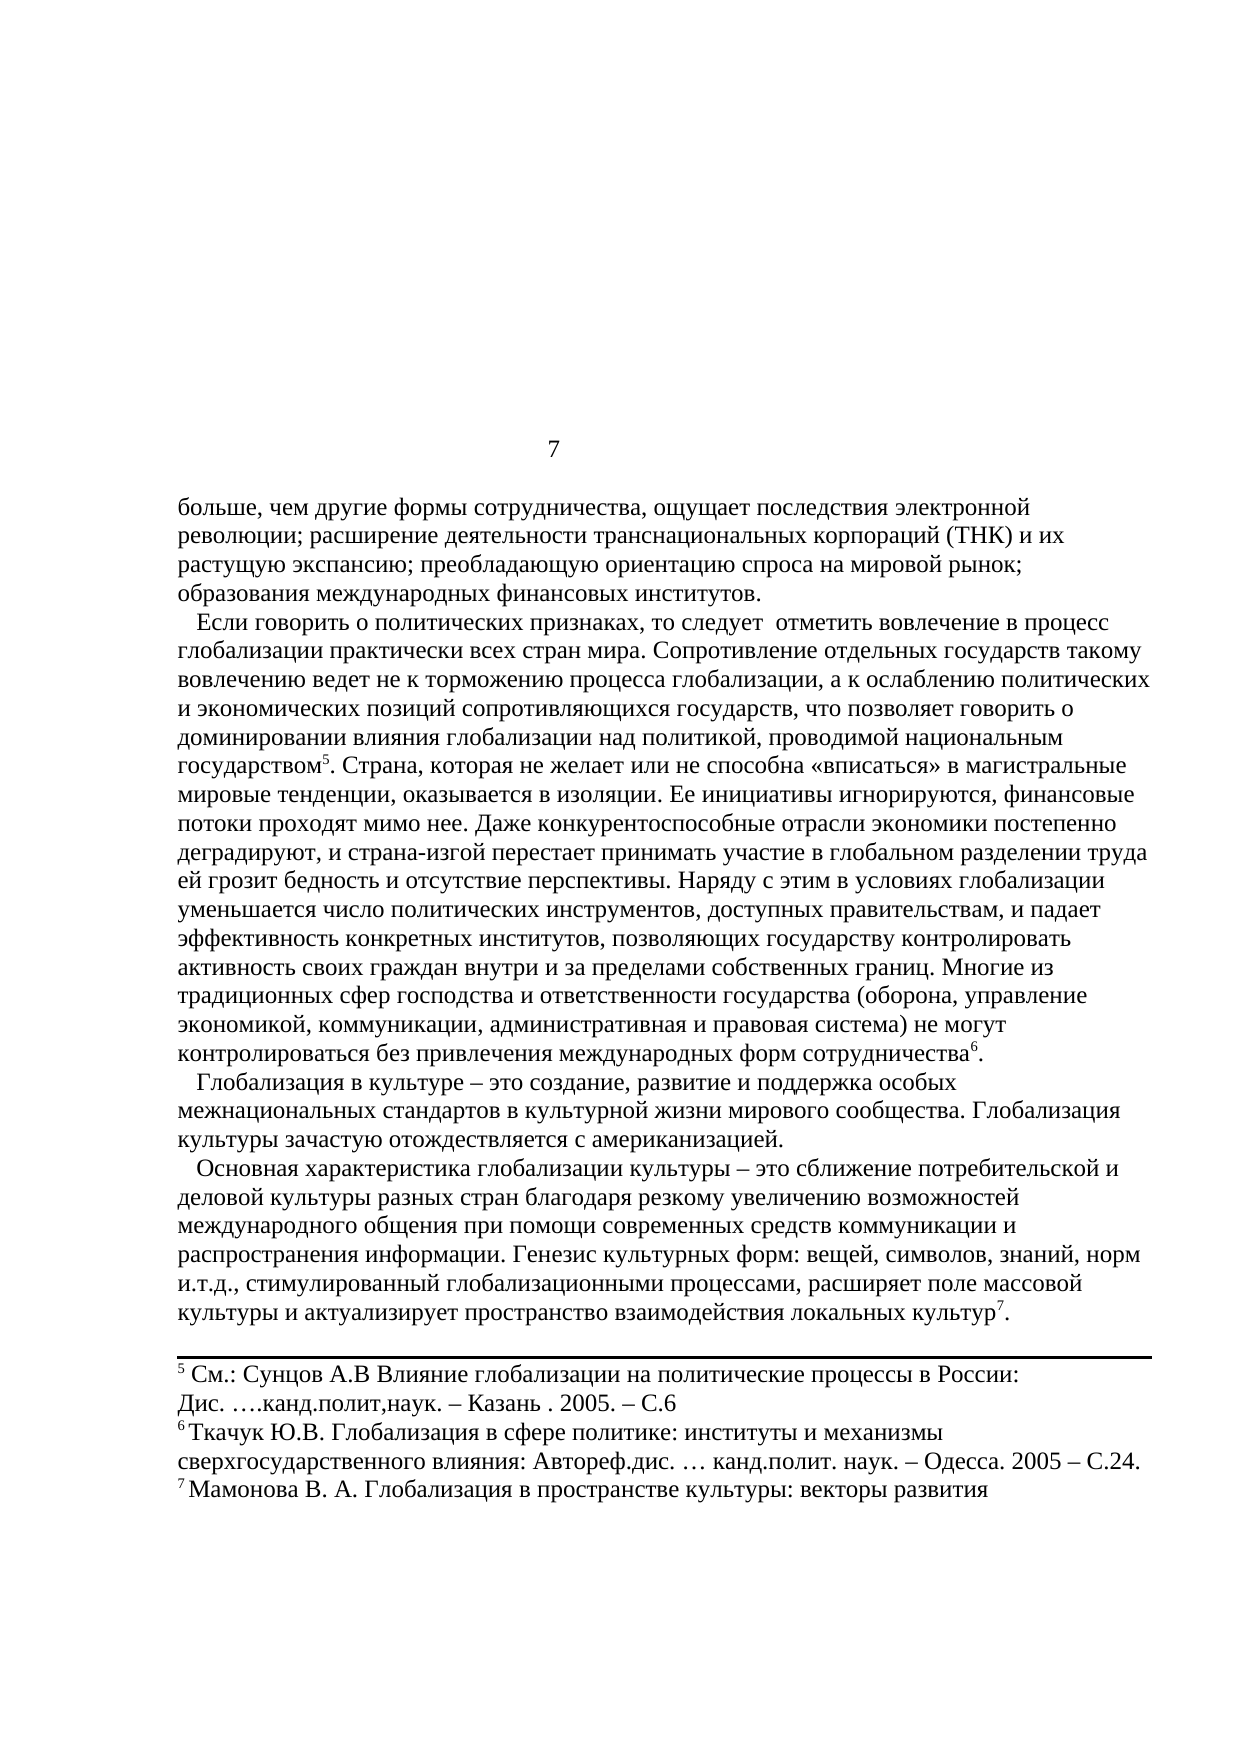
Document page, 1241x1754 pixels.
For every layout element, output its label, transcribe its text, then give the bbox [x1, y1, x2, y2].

text Основная характеристика глобализации культуры – это сближение потребительской и деловой культуры разных стран благодаря резкому увеличению возможностей международного общения при помощи современных средств коммуникации и распространения информации. Генезис культурных форм: вещей, символов, знаний, норм и.т.д., стимулированный глобализационными процессами, расширяет поле массовой культуры и актуализирует пространство взаимодействия локальных культур7. [177, 1153, 1152, 1326]
text 5 См.: Сунцов А.В Влияние глобализации на политические процессы в России: [177, 1359, 1152, 1388]
text Глобализация в культуре – это создание, развитие и поддержка особых межнациональных стандартов в культурной жизни мирового сообщества. Глобализация культуры зачастую отождествляется с американизацией. [177, 1067, 1152, 1153]
text 7 Мамонова В. А. Глобализация в пространстве культуры: векторы развития [177, 1474, 1152, 1503]
list 7 [297, 434, 1152, 463]
text больше, чем другие формы сотрудничества, ощущает последствия электронной революции; расширение деятельности транснациональных корпораций (ТНК) и их растущую экспансию; преобладающую ориентацию спроса на мировой рынок; образования международных финансовых институтов. [177, 492, 1152, 607]
text Дис. ….канд.полит,наук. – Казань . 2005. – С.6 [177, 1388, 1152, 1417]
text Если говорить о политических признаках, то следует отметить вовлечение в процесс глобализации практически всех стран мира. Сопротивление отдельных государств такому вовлечению ведет не к торможению процесса глобализации, а к ослаблению политических и экономических позиций сопротивляющихся государств, что позволяет говорить о доминировании влияния глобализации над политикой, проводимой национальным государством5. Страна, которая не желает или не способна «вписаться» в магистральные мировые тенденции, оказывается в изоляции. Ее инициативы игнорируются, финансовые потоки проходят мимо нее. Даже конкурентоспособные отрасли экономики постепенно деградируют, и страна-изгой перестает принимать участие в глобальном разделении труда ей грозит бедность и отсутствие перспективы. Наряду с этим в условиях глобализации уменьшается число политических инструментов, доступных правительствам, и падает эффективность конкретных институтов, позволяющих государству контролировать активность своих граждан внутри и за пределами собственных границ. Многие из традиционных сфер господства и ответственности государства (оборона, управление экономикой, коммуникации, административная и правовая система) не могут контролироваться без привлечения международных форм сотрудничества6. [177, 607, 1152, 1067]
text 6 Ткачук Ю.В. Глобализация в сфере политике: институты и механизмы сверхгосударственного влияния: Автореф.дис. … канд.полит. наук. – Одесса. 2005 – С.24. [177, 1417, 1152, 1474]
